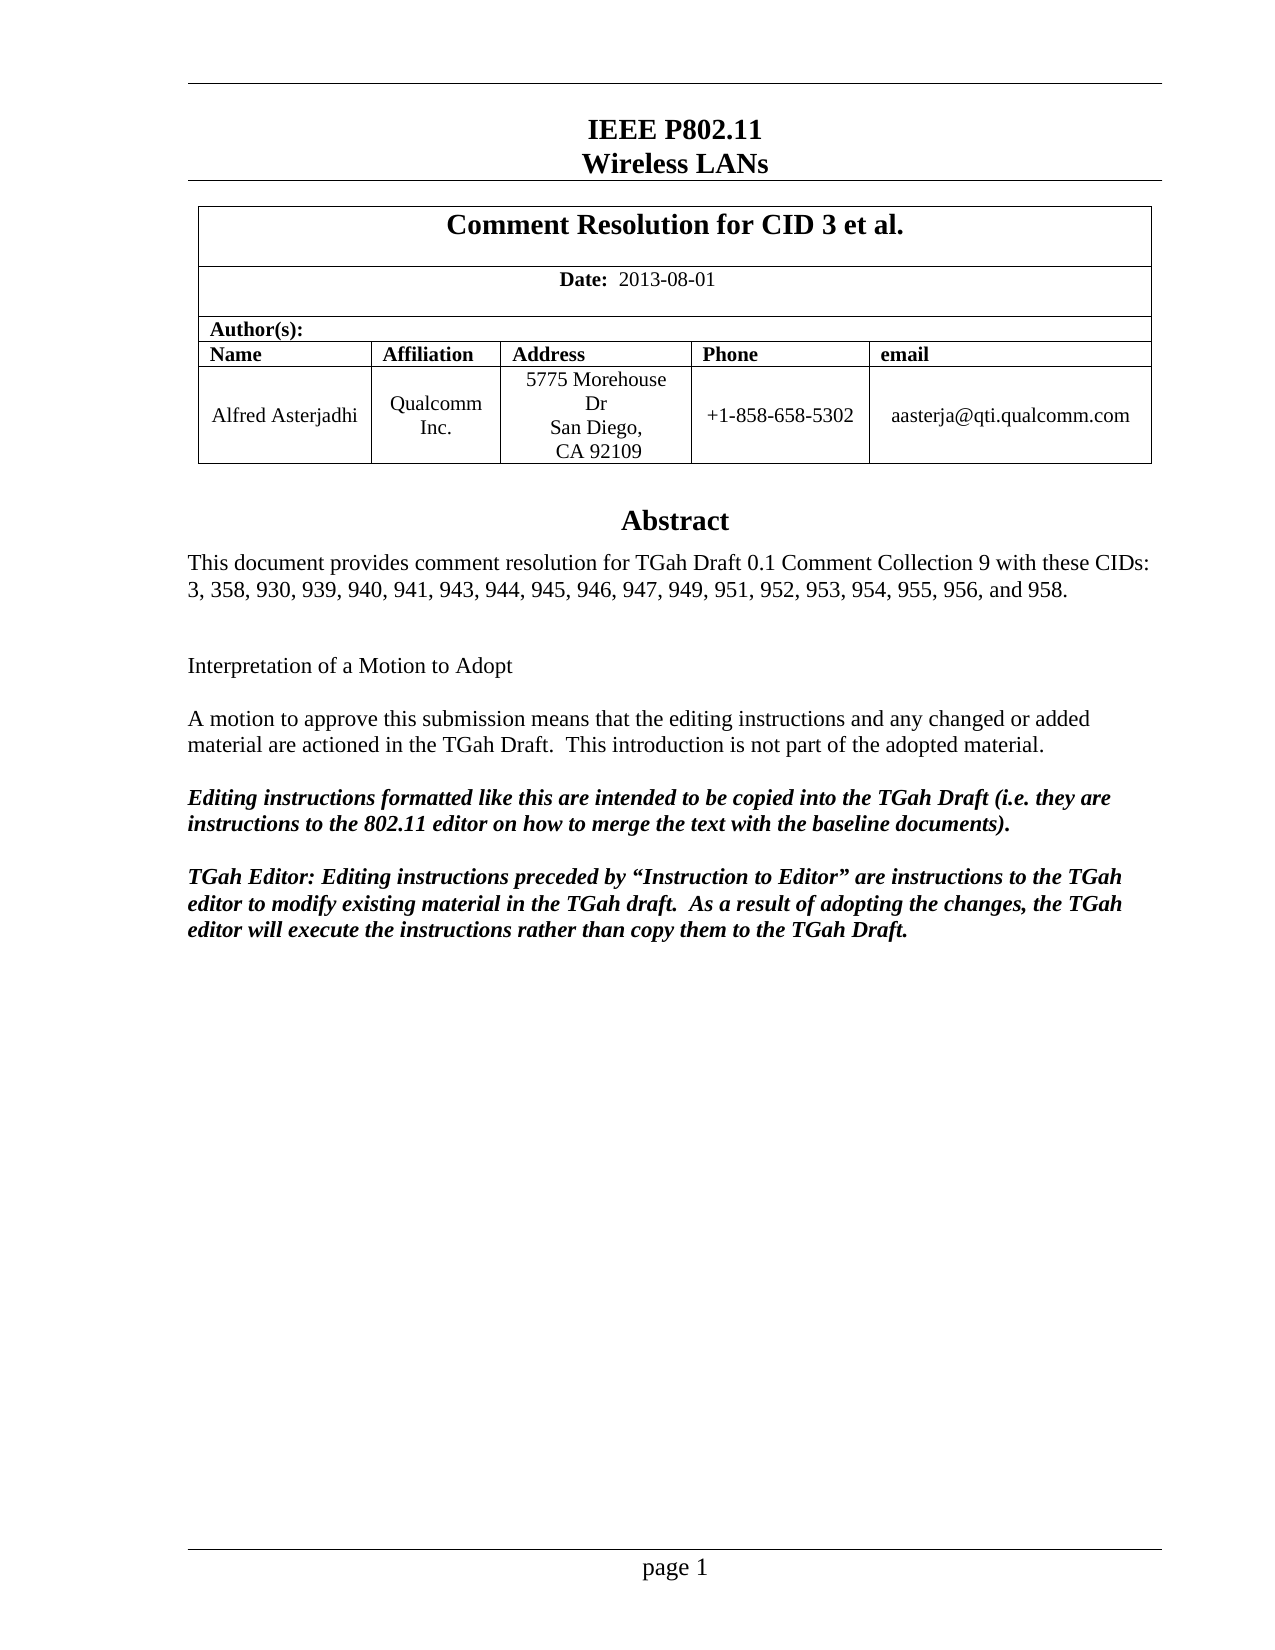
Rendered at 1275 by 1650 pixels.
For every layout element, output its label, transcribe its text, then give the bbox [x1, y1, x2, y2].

text Abstract [187, 503, 1162, 537]
text This document provides comment resolution for TGah Draft 0.1 Comment Collection 9 with these CIDs: [187, 549, 1162, 576]
table_cell Affiliation [372, 342, 500, 366]
table_cell Phone [692, 342, 869, 366]
table_cell +1-858-658-5302 [692, 367, 869, 463]
table_cell Qualcomm Inc. [372, 367, 500, 463]
text IEEE P802.11 Wireless LANs [187, 112, 1162, 181]
text Interpretation of a Motion to Adopt [187, 652, 1162, 679]
table_cell Name [199, 342, 371, 366]
table_cell Date: 2013-08-01 [199, 267, 1151, 316]
text Editing instructions formatted like this are intended to be copied into the TGah Draft (i.e. they are instructions to the 802.11 editor on how to merge the text with the baseline documents). [187, 784, 1162, 837]
table_cell Address [501, 342, 691, 366]
text TGah Editor: Editing instructions preceded by “Instruction to Editor” are instructions to the TGah editor to modify existing material in the TGah draft. As a result of adopting the changes, the TGah editor will execute the instructions rather than copy them to the TGah Draft. [187, 863, 1162, 942]
table_cell aasterja@qti.qualcomm.com [870, 367, 1151, 463]
text 3, 358, 930, 939, 940, 941, 943, 944, 945, 946, 947, 949, 951, 952, 953, 954, 955, 956, and 958. [187, 576, 1162, 602]
table_cell Author(s): [199, 317, 1151, 341]
table_cell email [870, 342, 1151, 366]
table_cell Alfred Asterjadhi [199, 367, 371, 463]
table_cell 5775 Morehouse Dr San Diego, CA 92109 [501, 367, 691, 463]
text A motion to approve this submission means that the editing instructions and any changed or added material are actioned in the TGah Draft. This introduction is not part of the adopted material. [187, 705, 1162, 758]
table_header Comment Resolution for CID 3 et al. [199, 207, 1151, 266]
